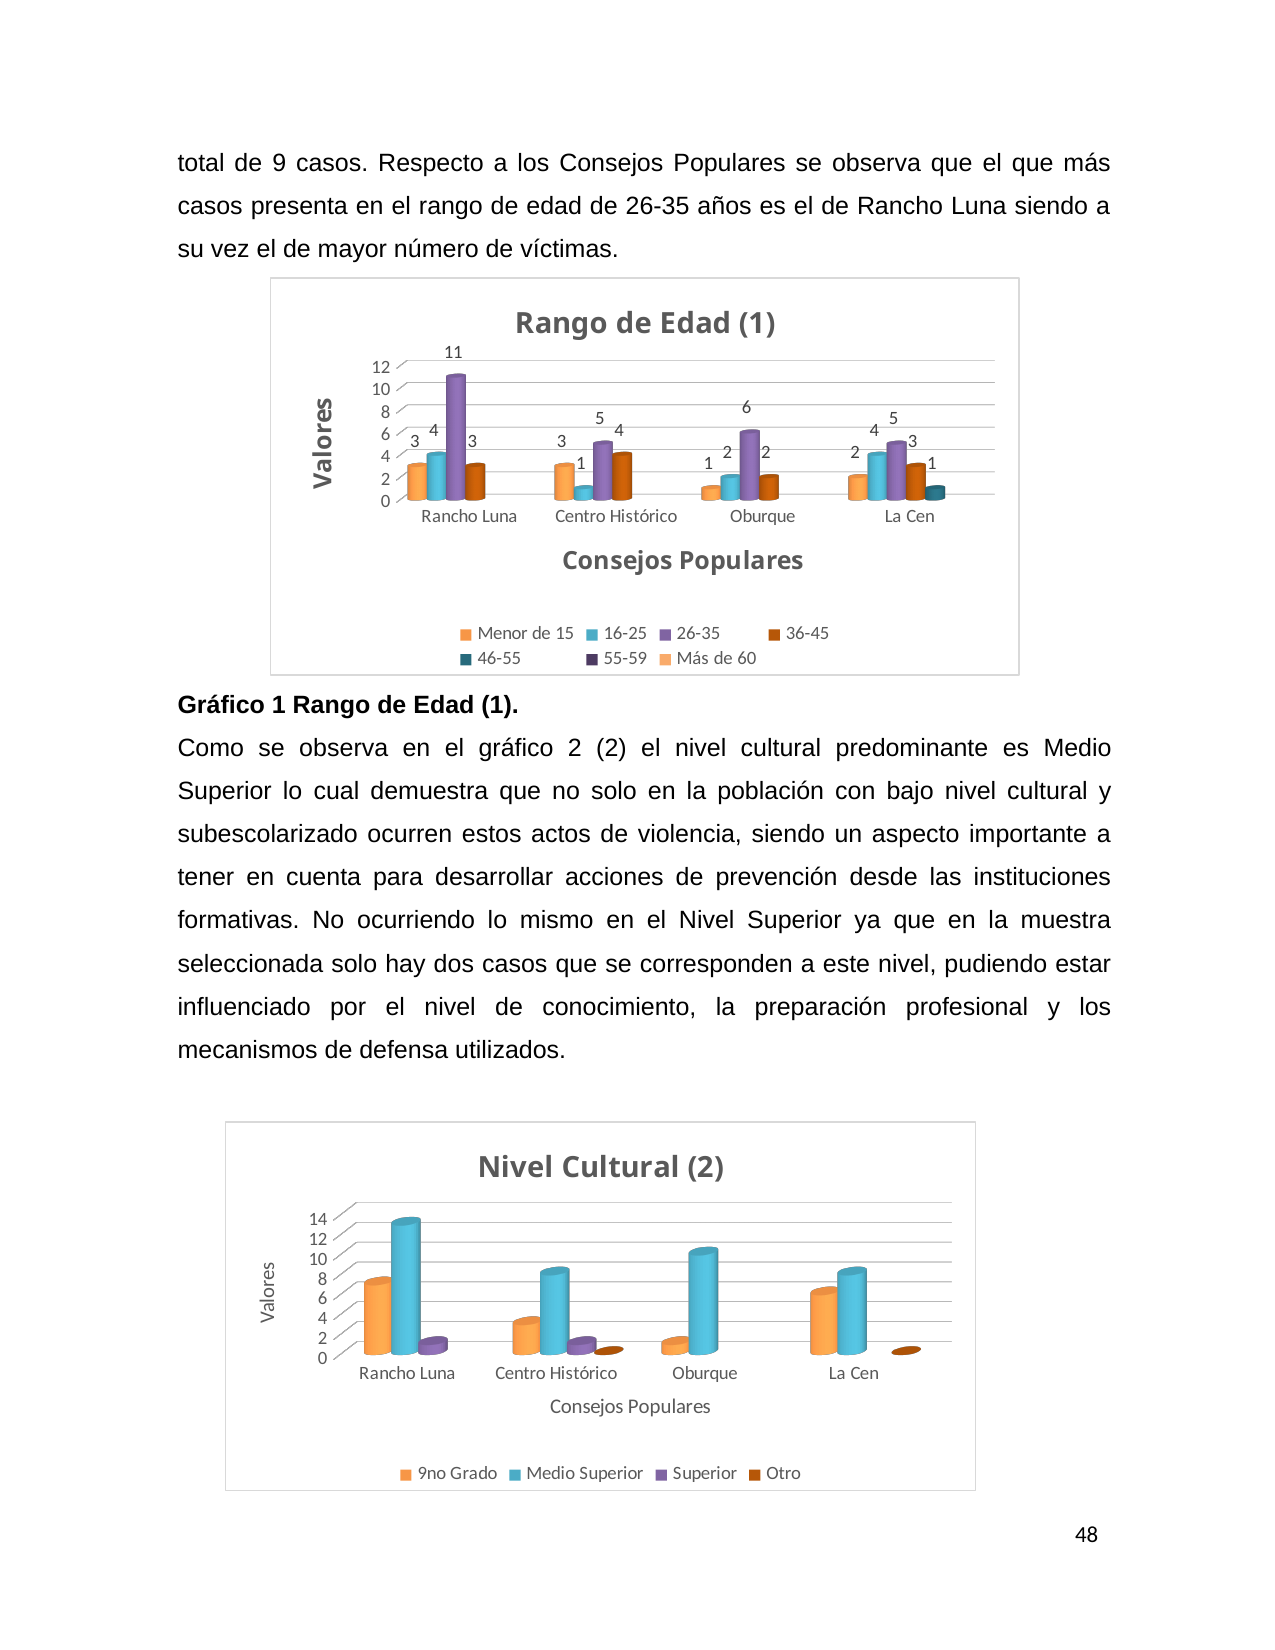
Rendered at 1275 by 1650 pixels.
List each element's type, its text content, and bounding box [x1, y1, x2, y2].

text Como se observa en el gráfico 2 (2) el nivel cultural predominante es Medio Superior lo cual demuestra que no solo en la población con bajo nivel cultural y subescolarizado ocurren estos actos de violencia, siendo un aspecto importante a tener en cuenta para desarrollar acciones de prevención desde las instituciones formativas. No ocurriendo lo mismo en el Nivel Superior ya que en la muestra seleccionada solo hay dos casos que se corresponden a este nivel, pudiendo estar influenciado por el nivel de conocimiento, la preparación profesional y los mecanismos de defensa utilizados. [177, 733, 1113, 1064]
text Gráfico 1 Rango de Edad (1). [177, 690, 1113, 719]
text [177, 148, 1113, 263]
